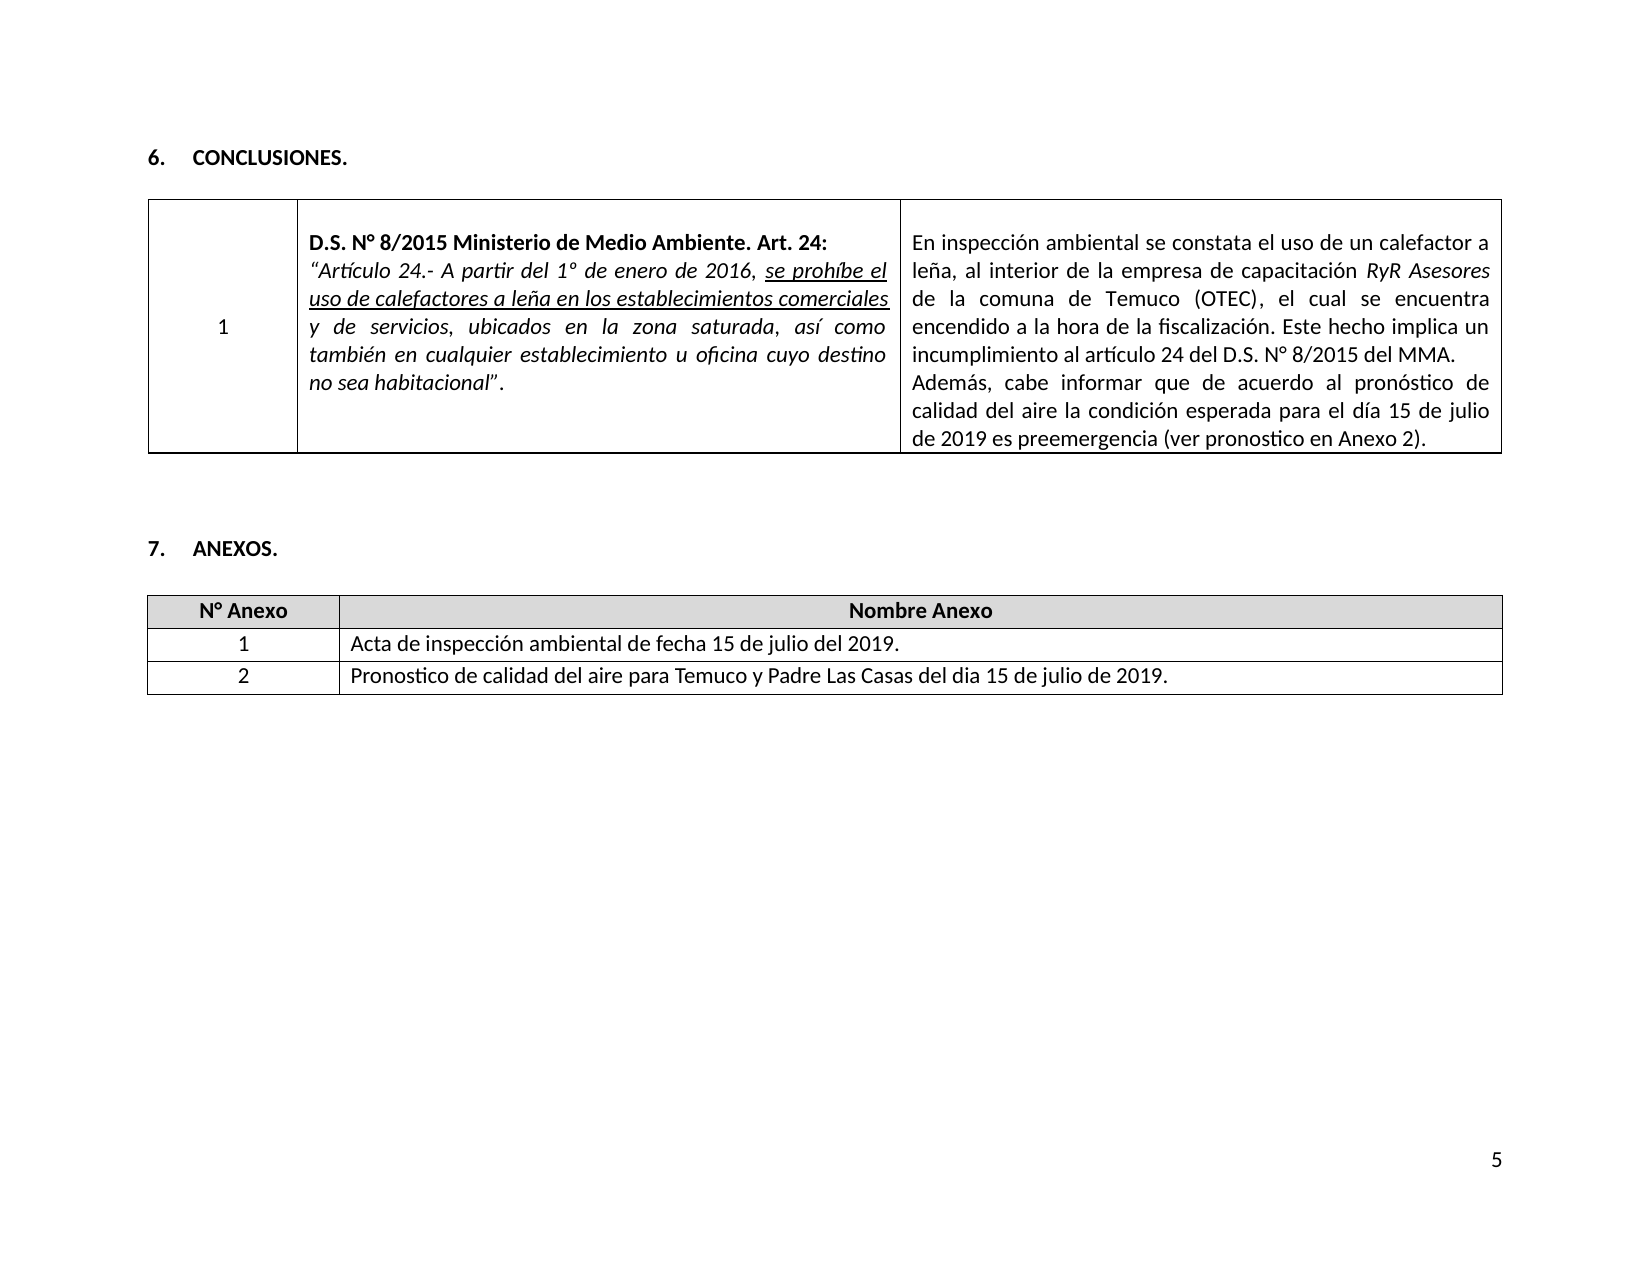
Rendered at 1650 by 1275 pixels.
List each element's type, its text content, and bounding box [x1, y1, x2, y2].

table_cell Acta de inspección ambiental de fecha 15 de julio del 2019. [340, 629, 1502, 661]
table_header En inspección ambiental se constata el uso de un calefactor a leña, al interior de la empresa de capacitación RyR Asesores de la comuna de Temuco (OTEC), el cual se encuentra encendido a la hora de la fiscalización. Este hecho implica un incumplimiento al artículo 24 del D.S. N° 8/2015 del MMA. Además, cabe informar que de acuerdo al pronóstico de calidad del aire la condición esperada para el día 15 de julio de 2019 es preemergencia (ver pronostico en Anexo 2). [901, 200, 1501, 452]
table_cell Pronostico de calidad del aire para Temuco y Padre Las Casas del dia 15 de julio de 2019. [340, 662, 1502, 693]
table_cell 2 [148, 662, 339, 693]
table_cell 1 [148, 629, 339, 661]
table_header 1 [149, 200, 297, 452]
table_header N° Anexo [148, 596, 339, 628]
table_header Nombre Anexo [340, 596, 1502, 628]
subtitle ANEXOS. [148, 534, 1502, 562]
table_header D.S. N° 8/2015 Ministerio de Medio Ambiente. Art. 24: “Artículo 24.- A partir del 1º de enero de 2016, se prohíbe el uso de calefactores a leña en los establecimientos comerciales y de servicios, ubicados en la zona saturada, así como también en cualquier establecimiento u oficina cuyo destino no sea habitacional”. [298, 200, 900, 452]
subtitle CONCLUSIONES. [148, 143, 1502, 171]
